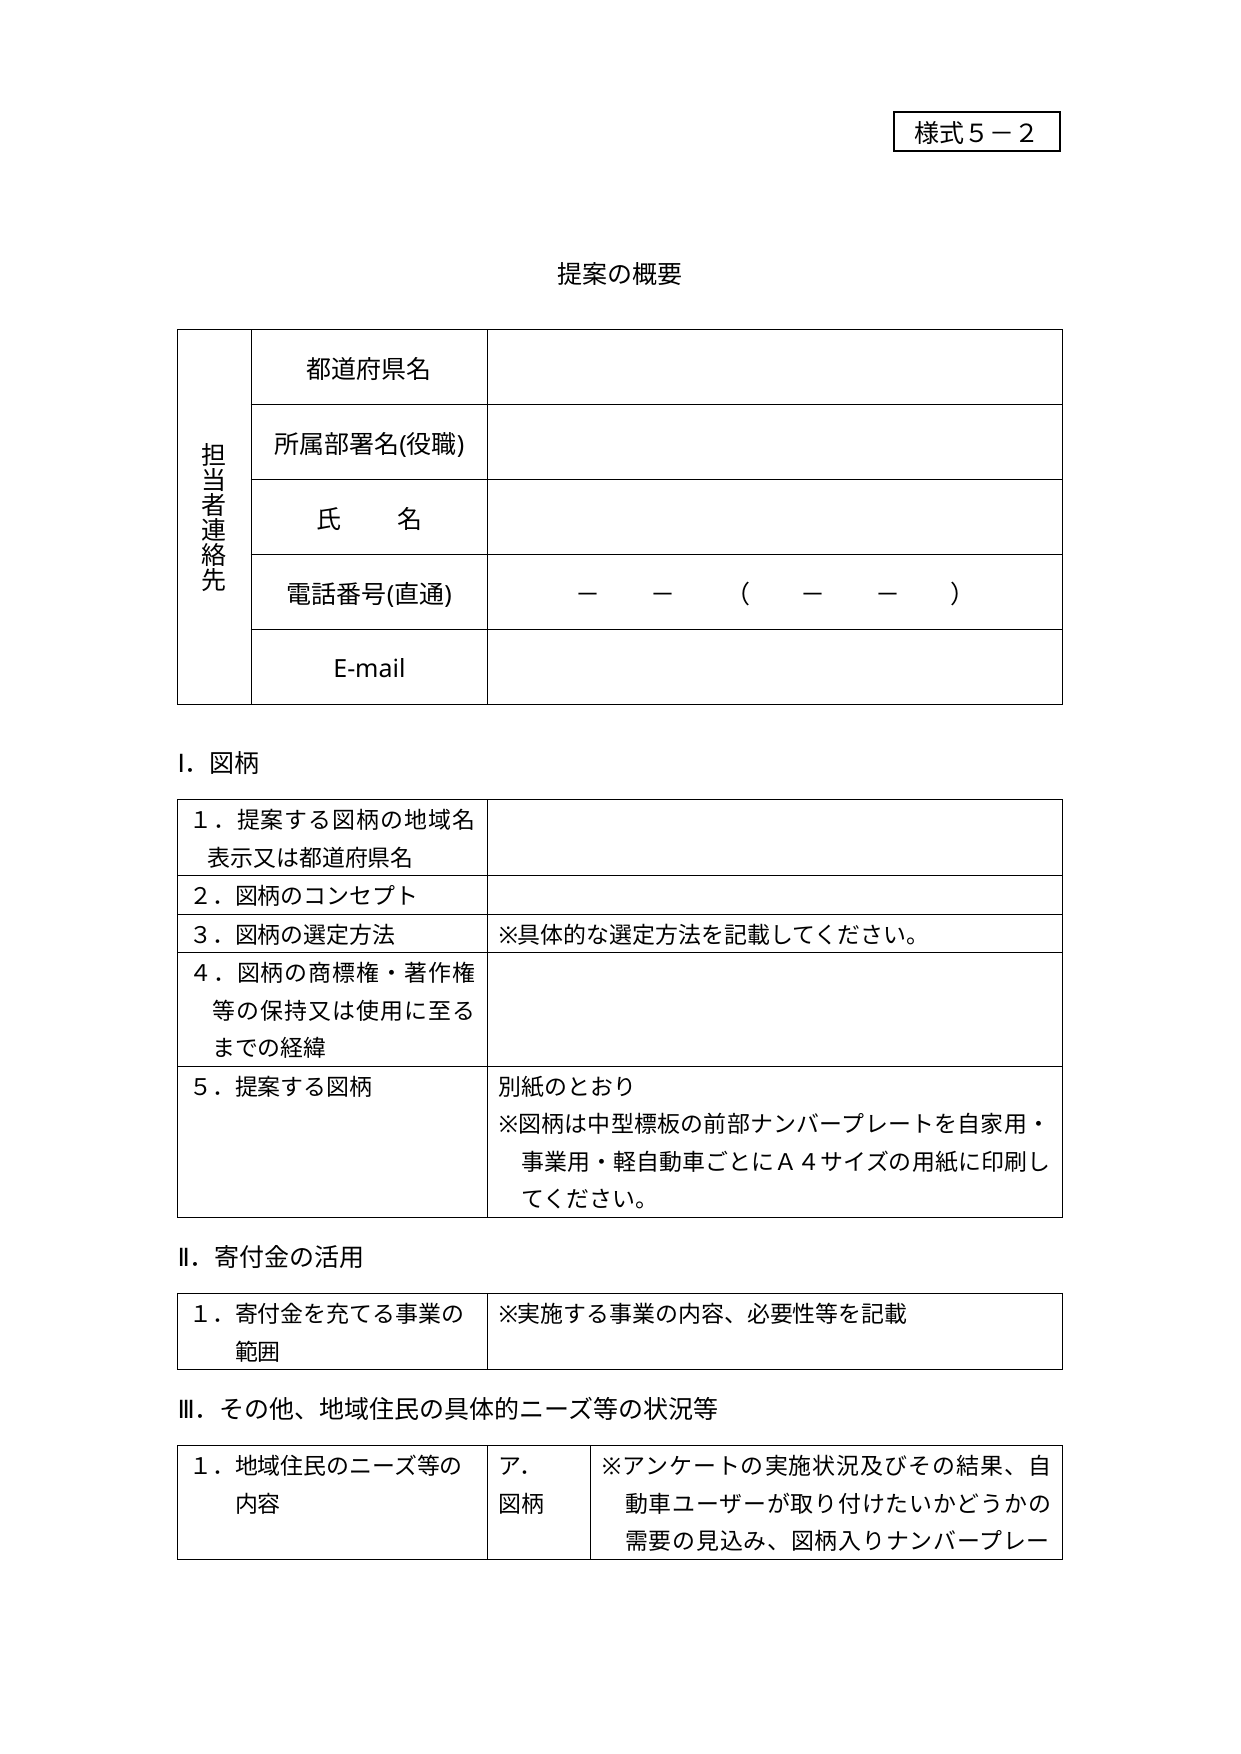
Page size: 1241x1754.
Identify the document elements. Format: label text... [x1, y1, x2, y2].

table_cell 別紙のとおり ※図柄は中型標板の前部ナンバープレートを自家用・事業用・軽自動車ごとにＡ４サイズの用紙に印刷してください。 [488, 1067, 1062, 1217]
table_cell ※具体的な選定方法を記載してください。 [488, 915, 1062, 952]
table_cell [488, 876, 1062, 914]
text 提案の概要 [177, 254, 1063, 292]
table_cell 所属部署名(役職) [252, 405, 487, 479]
table_header １．地域住民のニーズ等の内容 [178, 1446, 487, 1558]
table_cell 氏 名 [252, 480, 487, 554]
table_header [488, 800, 1062, 875]
table_cell 電話番号(直通) [252, 555, 487, 629]
table_cell [488, 630, 1062, 704]
table_cell [488, 953, 1062, 1066]
table_cell E-mail [252, 630, 487, 704]
table_cell [488, 405, 1062, 479]
table_cell － － （ － － ） [488, 555, 1062, 629]
table_header 都道府県名 [252, 330, 487, 404]
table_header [591, 1446, 1062, 1558]
table_cell ３．図柄の選定方法 [178, 915, 487, 952]
table_header １．寄付金を充てる事業の範囲 [178, 1294, 487, 1369]
table_cell [488, 480, 1062, 554]
text Ⅲ．その他、地域住民の具体的ニーズ等の状況等 [177, 1389, 1063, 1426]
table_cell ２．図柄のコンセプト [178, 876, 487, 914]
table_cell ５．提案する図柄 [178, 1067, 487, 1217]
table_header [488, 330, 1062, 404]
table_header ア． 図柄 [488, 1446, 590, 1558]
text Ⅱ．寄付金の活用 [177, 1237, 1063, 1274]
text Ⅰ．図柄 [177, 743, 1063, 780]
table_header ※実施する事業の内容、必要性等を記載 [488, 1294, 1062, 1369]
table_cell ４．図柄の商標権・著作権等の保持又は使用に至るまでの経緯 [178, 953, 487, 1066]
table_header １．提案する図柄の地域名 表示又は都道府県名 [178, 800, 487, 875]
table_header 担当者連絡先 [178, 330, 251, 704]
